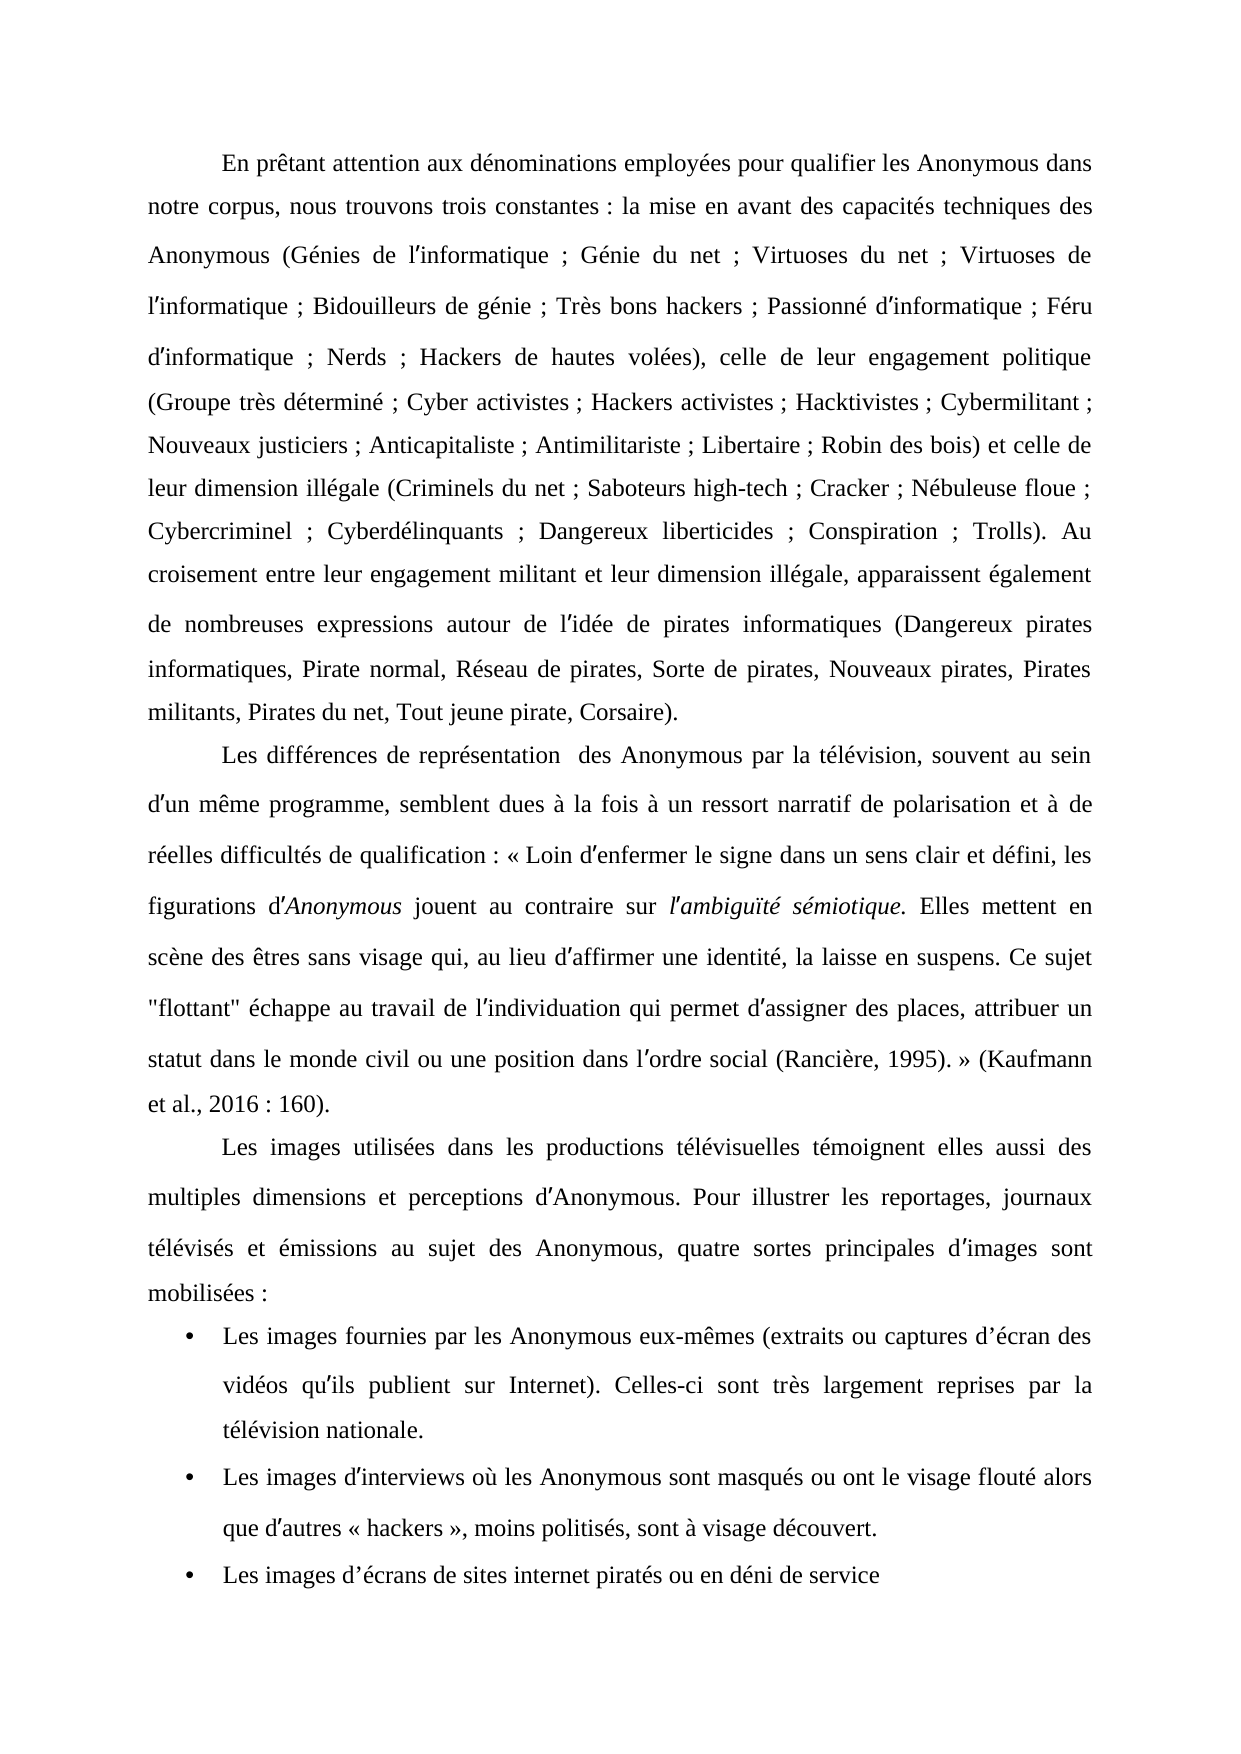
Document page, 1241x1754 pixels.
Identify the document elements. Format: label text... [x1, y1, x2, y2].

list Les images d’interviews où les Anonymous sont masqués ou ont le visage flouté alors que d’autres « hackers », moins politisés, sont à visage découvert. [185, 1458, 1093, 1543]
text En prêtant attention aux dénominations employées pour qualifier les Anonymous dans notre corpus, nous trouvons trois constantes : la mise en avant des capacités techniques des Anonymous (Génies de l’informatique ; Génie du net ; Virtuoses du net ; Virtuoses de l’informatique ; Bidouilleurs de génie ; Très bons hackers ; Passionné d’informatique ; Féru d’informatique ; Nerds ; Hackers de hautes volées), celle de leur engagement politique (Groupe très déterminé ; Cyber activistes ; Hackers activistes ; Hacktivistes ; Cybermilitant ; Nouveaux justiciers ; Anticapitaliste ; Antimilitariste ; Libertaire ; Robin des bois) et celle de leur dimension illégale (Criminels du net ; Saboteurs high-tech ; Cracker ; Nébuleuse floue ; Cybercriminel ; Cyberdélinquants ; Dangereux liberticides ; Conspiration ; Trolls). Au croisement entre leur engagement militant et leur dimension illégale, apparaissent également de nombreuses expressions autour de l’idée de pirates informatiques (Dangereux pirates informatiques, Pirate normal, Réseau de pirates, Sorte de pirates, Nouveaux pirates, Pirates militants, Pirates du net, Tout jeune pirate, Corsaire). [148, 148, 1093, 726]
text Les différences de représentation des Anonymous par la télévision, souvent au sein d’un même programme, semblent dues à la fois à un ressort narratif de polarisation et à de réelles difficultés de qualification : « Loin d’enfermer le signe dans un sens clair et défini, les figurations d’Anonymous jouent au contraire sur l’ambiguïté sémiotique. Elles mettent en scène des êtres sans visage qui, au lieu d’affirmer une identité, la laisse en suspens. Ce sujet "flottant" échappe au travail de l’individuation qui permet d’assigner des places, attribuer un statut dans le monde civil ou une position dans l’ordre social (Rancière, 1995). » (Kaufmann et al., 2016 : 160). [148, 740, 1093, 1118]
list Les images d’écrans de sites internet piratés ou en déni de service [185, 1560, 1093, 1589]
list Les images fournies par les Anonymous eux-mêmes (extraits ou captures d’écran des vidéos qu’ils publient sur Internet). Celles-ci sont très largement reprises par la télévision nationale. [185, 1321, 1093, 1444]
text Les images utilisées dans les productions télévisuelles témoignent elles aussi des multiples dimensions et perceptions d’Anonymous. Pour illustrer les reportages, journaux télévisés et émissions au sujet des Anonymous, quatre sortes principales d’images sont mobilisées : [148, 1132, 1093, 1306]
